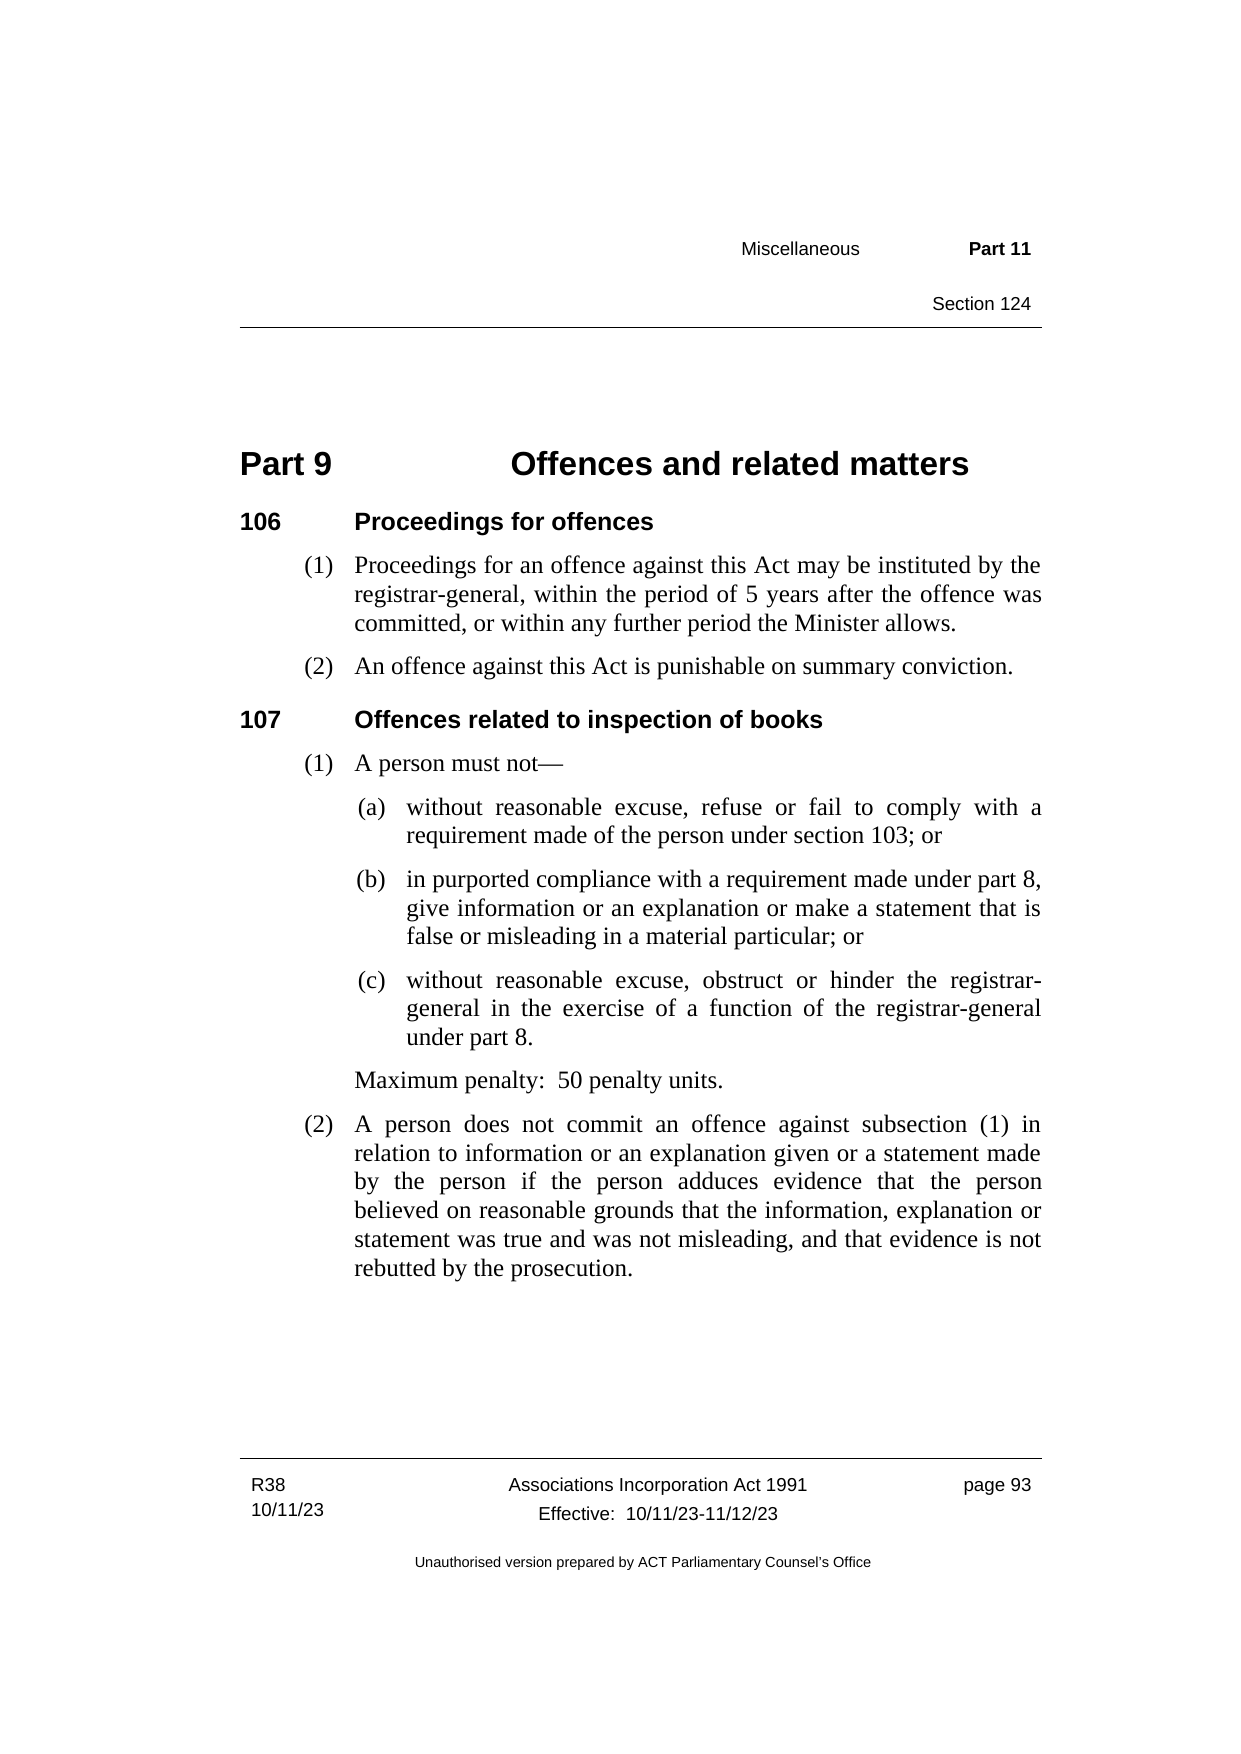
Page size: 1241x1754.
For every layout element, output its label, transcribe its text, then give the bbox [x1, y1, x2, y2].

text (2) An offence against this Act is punishable on summary conviction. [239, 651, 1042, 680]
text 107 Offences related to inspection of books [239, 705, 1042, 734]
text 106 Proceedings for offences [239, 507, 1042, 536]
text (1) Proceedings for an offence against this Act may be instituted by the registrar-general, within the period of 5 years after the offence was committed, or within any further period the Minister allows. [239, 551, 1042, 637]
text (c) without reasonable excuse, obstruct or hinder the registrar-general in the exercise of a function of the registrar-general under part 8. [239, 965, 1042, 1051]
text (2) A person does not commit an offence against subsection (1) in relation to information or an explanation given or a statement made by the person if the person adduces evidence that the person believed on reasonable grounds that the information, explanation or statement was true and was not misleading, and that evidence is not rebutted by the prosecution. [239, 1109, 1042, 1281]
text (b) in purported compliance with a requirement made under part 8, give information or an explanation or make a statement that is false or misleading in a material particular; or [239, 864, 1042, 950]
text (a) without reasonable excuse, refuse or fail to comply with a requirement made of the person under section 103; or [239, 792, 1042, 849]
text Part 9 Offences and related matters [239, 444, 1042, 482]
text Maximum penalty: 50 penalty units. [354, 1066, 1042, 1094]
text (1) A person must not— [239, 748, 1042, 777]
